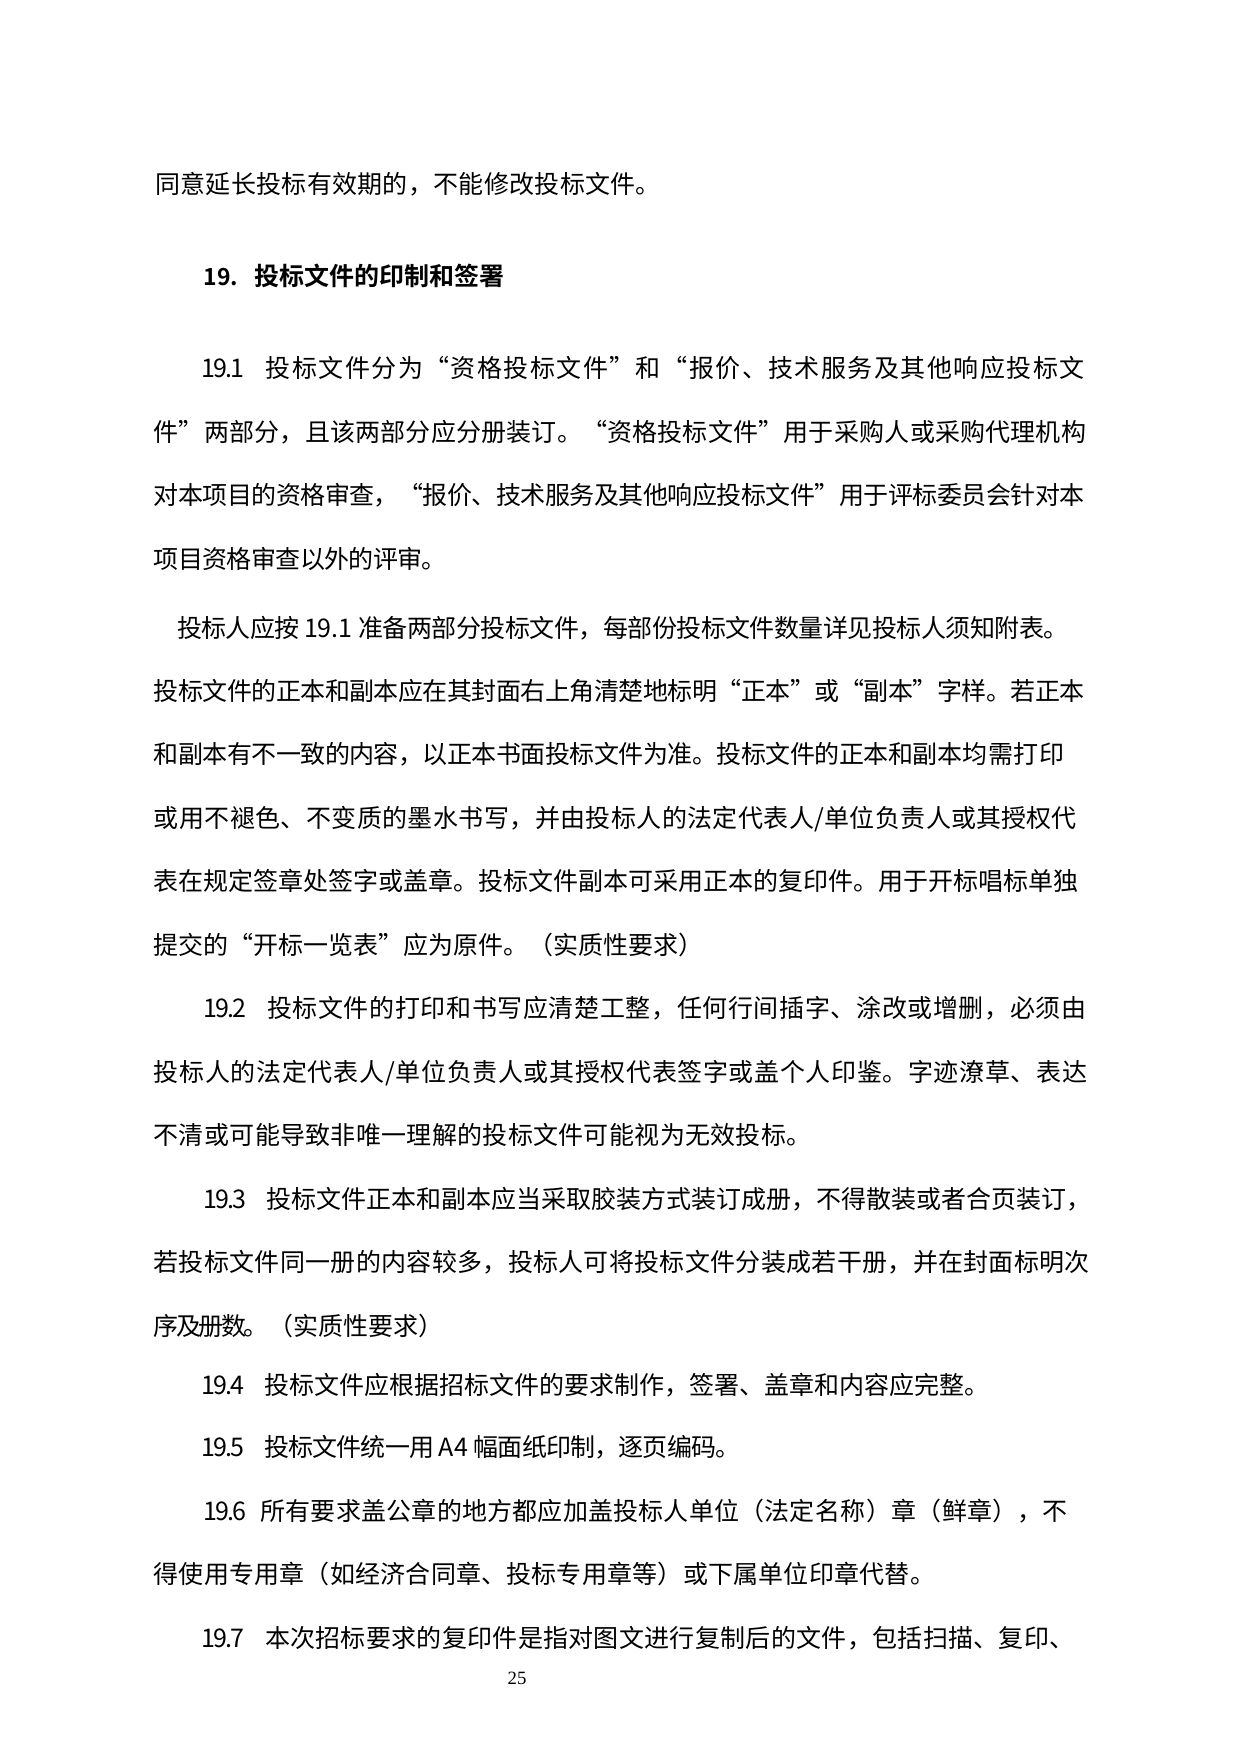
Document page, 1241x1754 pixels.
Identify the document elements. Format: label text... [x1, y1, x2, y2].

list 投标文件正本和副本应当采取胶装方式装订成册，不得散装或者合页装订， 若投标文件同一册的内容较多，投标人可将投标文件分装成若干册，并在封面标明次序及册数。（实质性要求） [153, 1179, 1092, 1342]
list 投标文件的打印和书写应清楚工整，任何行间插字、涂改或增删，必须由投标人的法定代表人/单位负责人或其授权代表签字或盖个人印鉴。字迹潦草、表达不清或可能导致非唯一理解的投标文件可能视为无效投标。 [153, 989, 1087, 1152]
subtitle 投标文件的印制和签署 [204, 257, 1205, 293]
list 所有要求盖公章的地方都应加盖投标人单位（法定名称）章（鲜章），不得使用专用章（如经济合同章、投标专用章等）或下属单位印章代替。 [153, 1491, 1087, 1591]
list 投标文件应根据招标文件的要求制作，签署、盖章和内容应完整。 [201, 1369, 1205, 1401]
text 投标人应按 19.1 准备两部分投标文件，每部份投标文件数量详见投标人须知附表。投标文件的正本和副本应在其封面右上角清楚地标明“正本”或“副本”字样。若正本和副本有不一致的内容，以正本书面投标文件为准。投标文件的正本和副本均需打印或用不褪色、不变质的墨水书写，并由投标人的法定代表人/单位负责人或其授权代表在规定签章处签字或盖章。投标文件副本可采用正本的复印件。用于开标唱标单独提交的“开标一览表”应为原件。（实质性要求） [153, 608, 1087, 962]
list 投标文件分为“资格投标文件”和“报价、技术服务及其他响应投标文件”两部分，且该两部分应分册装订。“资格投标文件”用于采购人或采购代理机构对本项目的资格审查，“报价、技术服务及其他响应投标文件”用于评标委员会针对本项目资格审查以外的评审。 [153, 349, 1087, 575]
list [153, 1618, 1087, 1654]
list 投标文件统一用 A4 幅面纸印制，逐页编码。 [201, 1427, 1205, 1464]
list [155, 164, 1087, 201]
